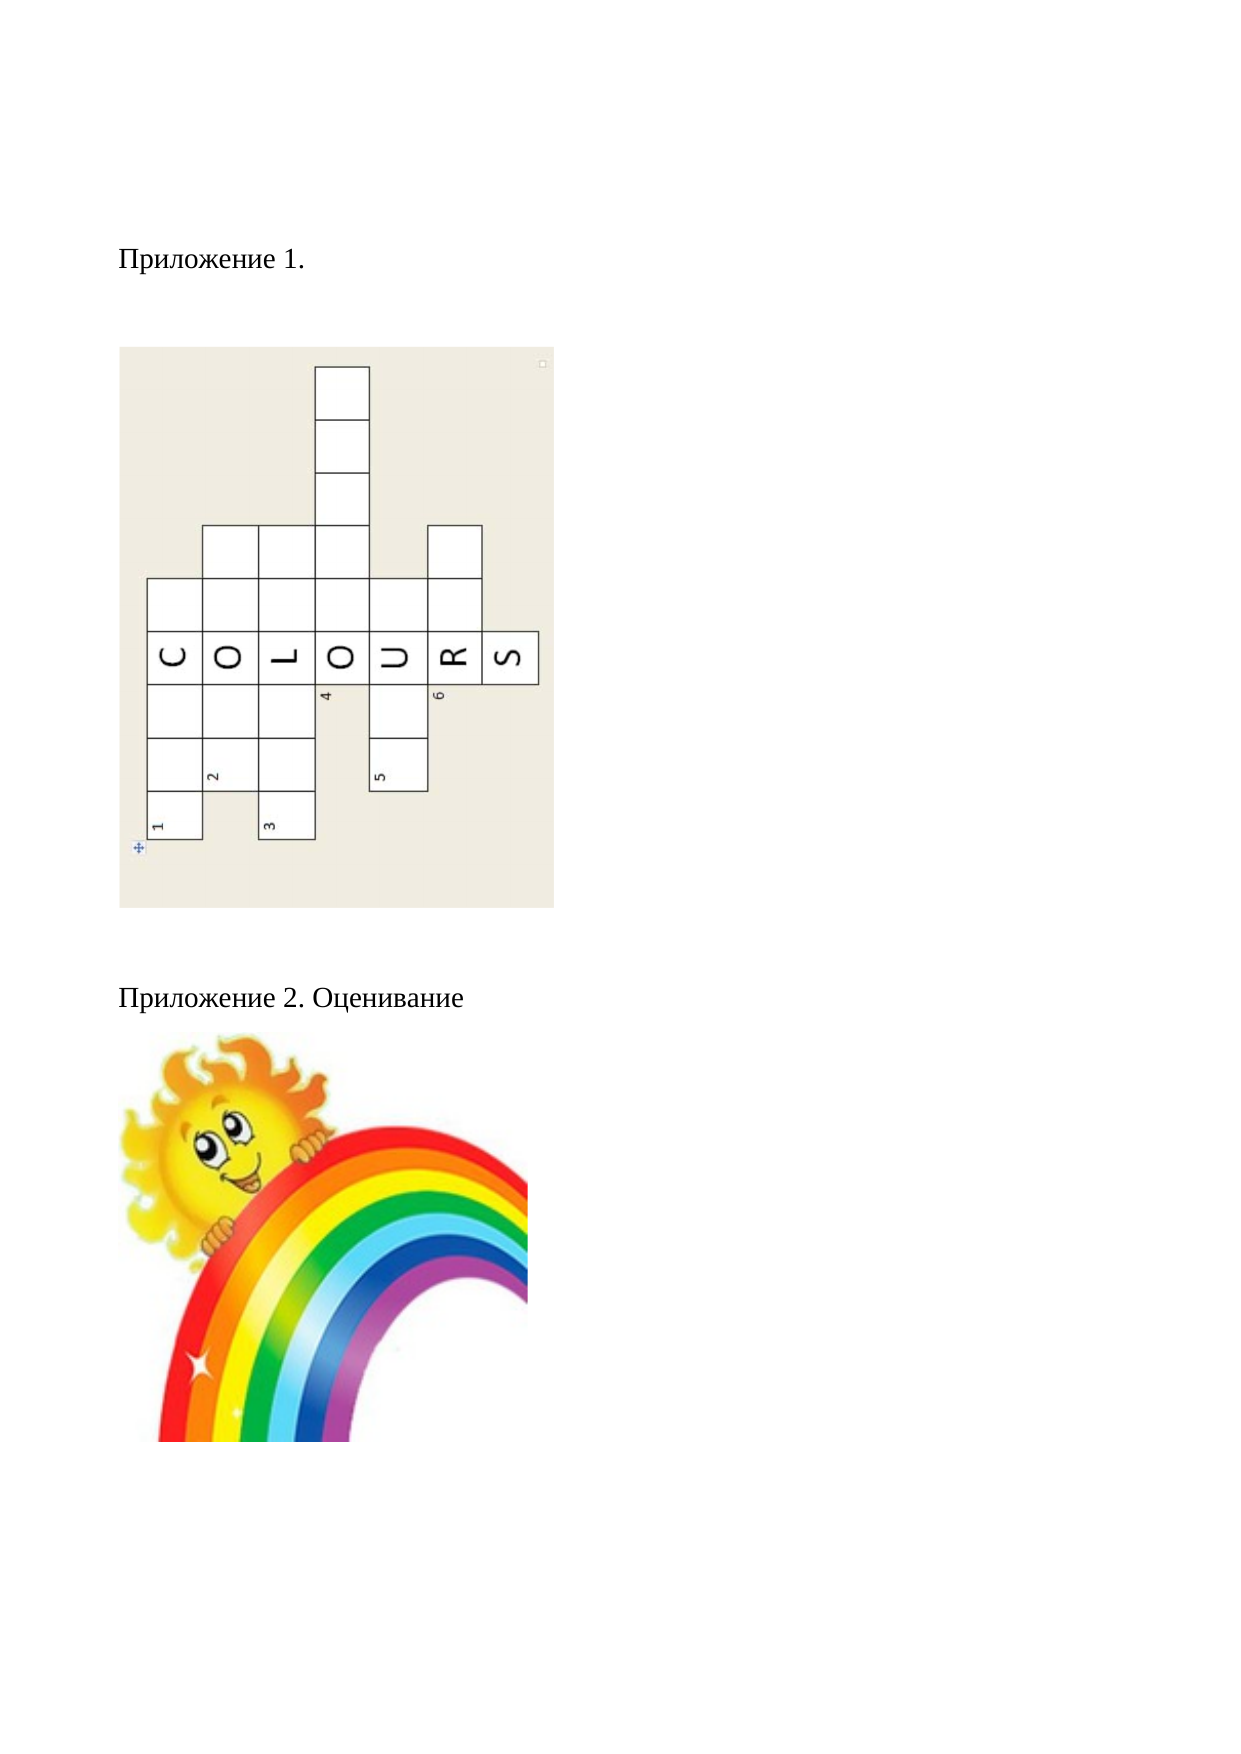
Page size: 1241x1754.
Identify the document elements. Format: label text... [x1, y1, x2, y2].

text Приложение 2. Оценивание [118, 980, 1152, 1013]
text Приложение 1. [118, 241, 1152, 275]
picture [120, 347, 553, 907]
picture [118, 1032, 528, 1442]
